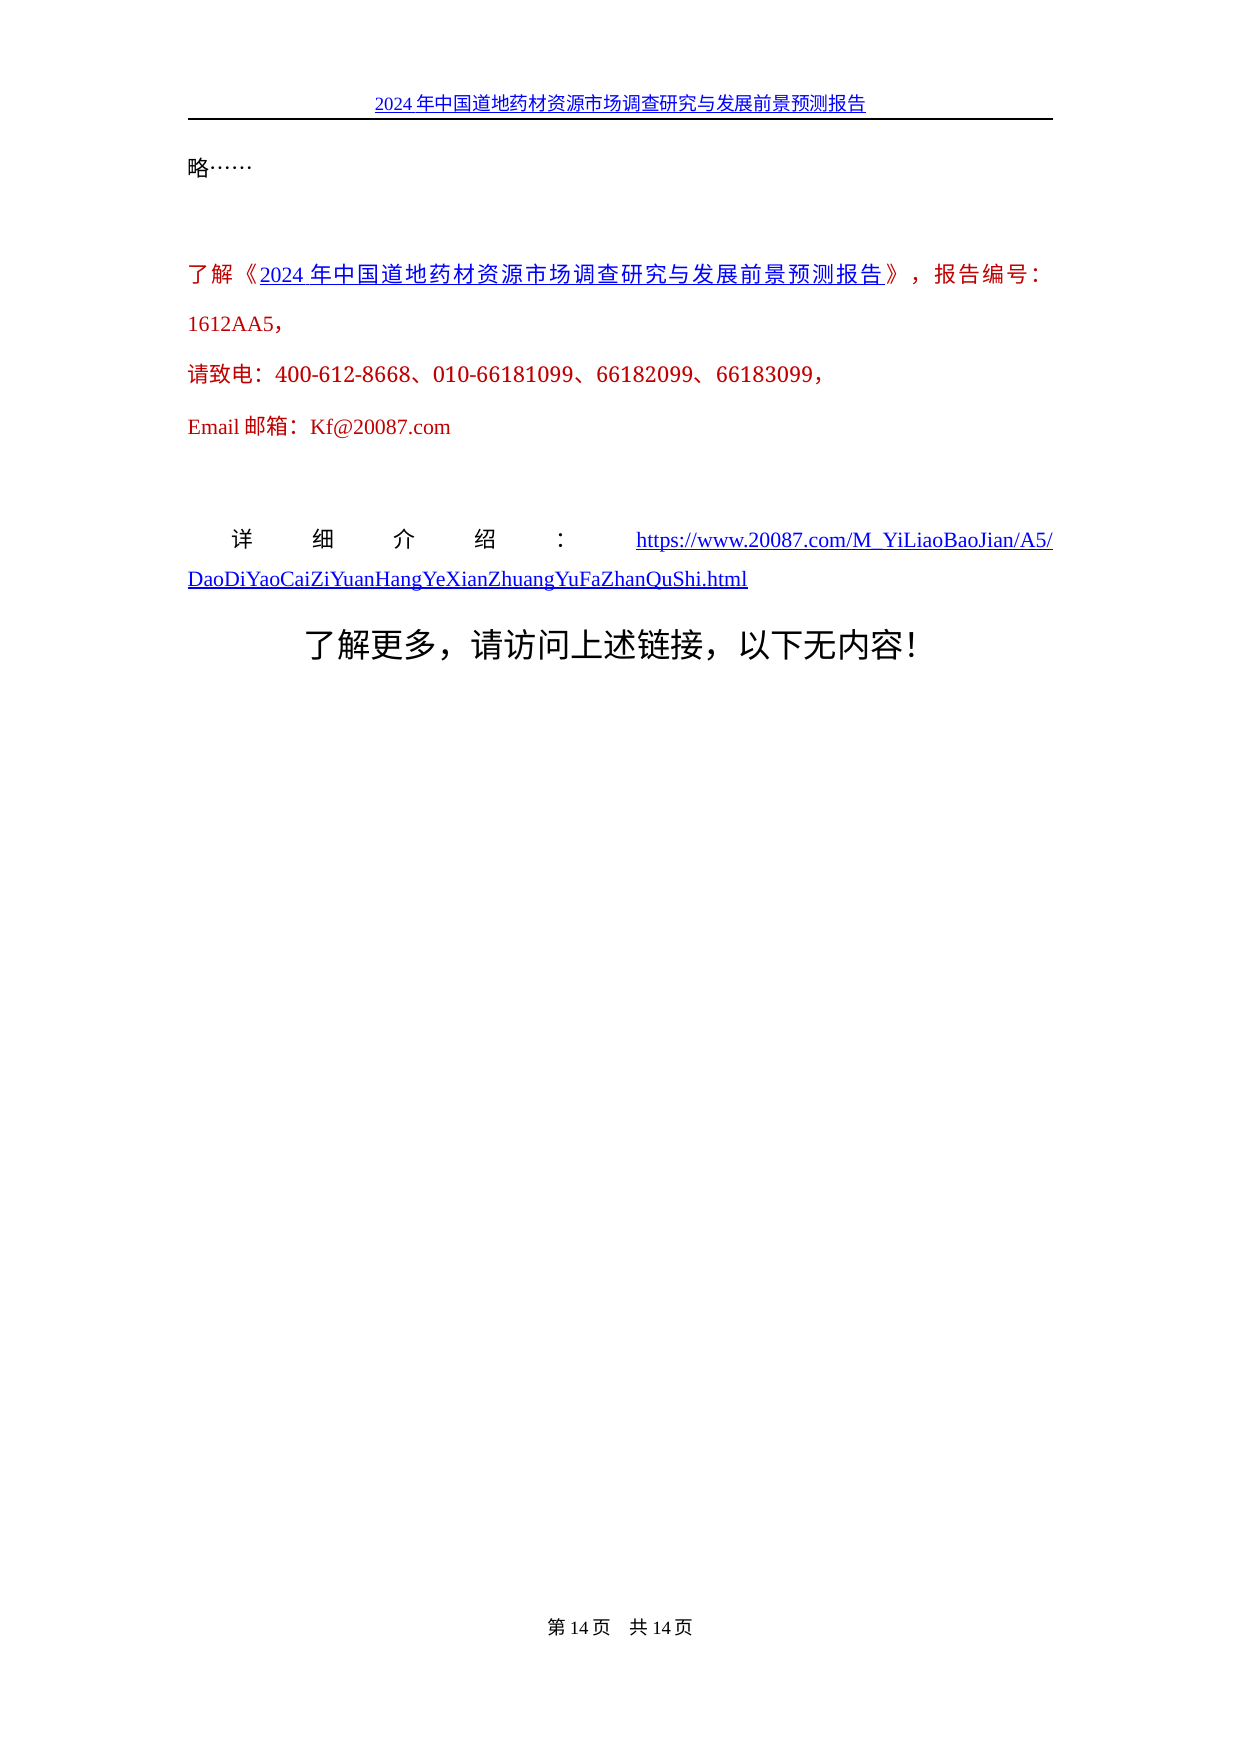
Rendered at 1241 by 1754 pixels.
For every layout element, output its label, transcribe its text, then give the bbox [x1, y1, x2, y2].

text 了解《2024年中国道地药材资源市场调查研究与发展前景预测报告》，报告编号：1612AA5， [187, 257, 1053, 338]
text Email邮箱：Kf@20087.com [187, 408, 1053, 441]
title 了解更多，请访问上述链接，以下无内容！ [187, 610, 1053, 675]
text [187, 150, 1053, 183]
text 详细介绍：https://www.20087.com/M_YiLiaoBaoJian/A5/DaoDiYaoCaiZiYuanHangYeXianZhuangYuFaZhanQuShi.html [187, 521, 1053, 594]
text 请致电：400-612-8668、010-66181099、66182099、66183099， [187, 357, 1053, 389]
